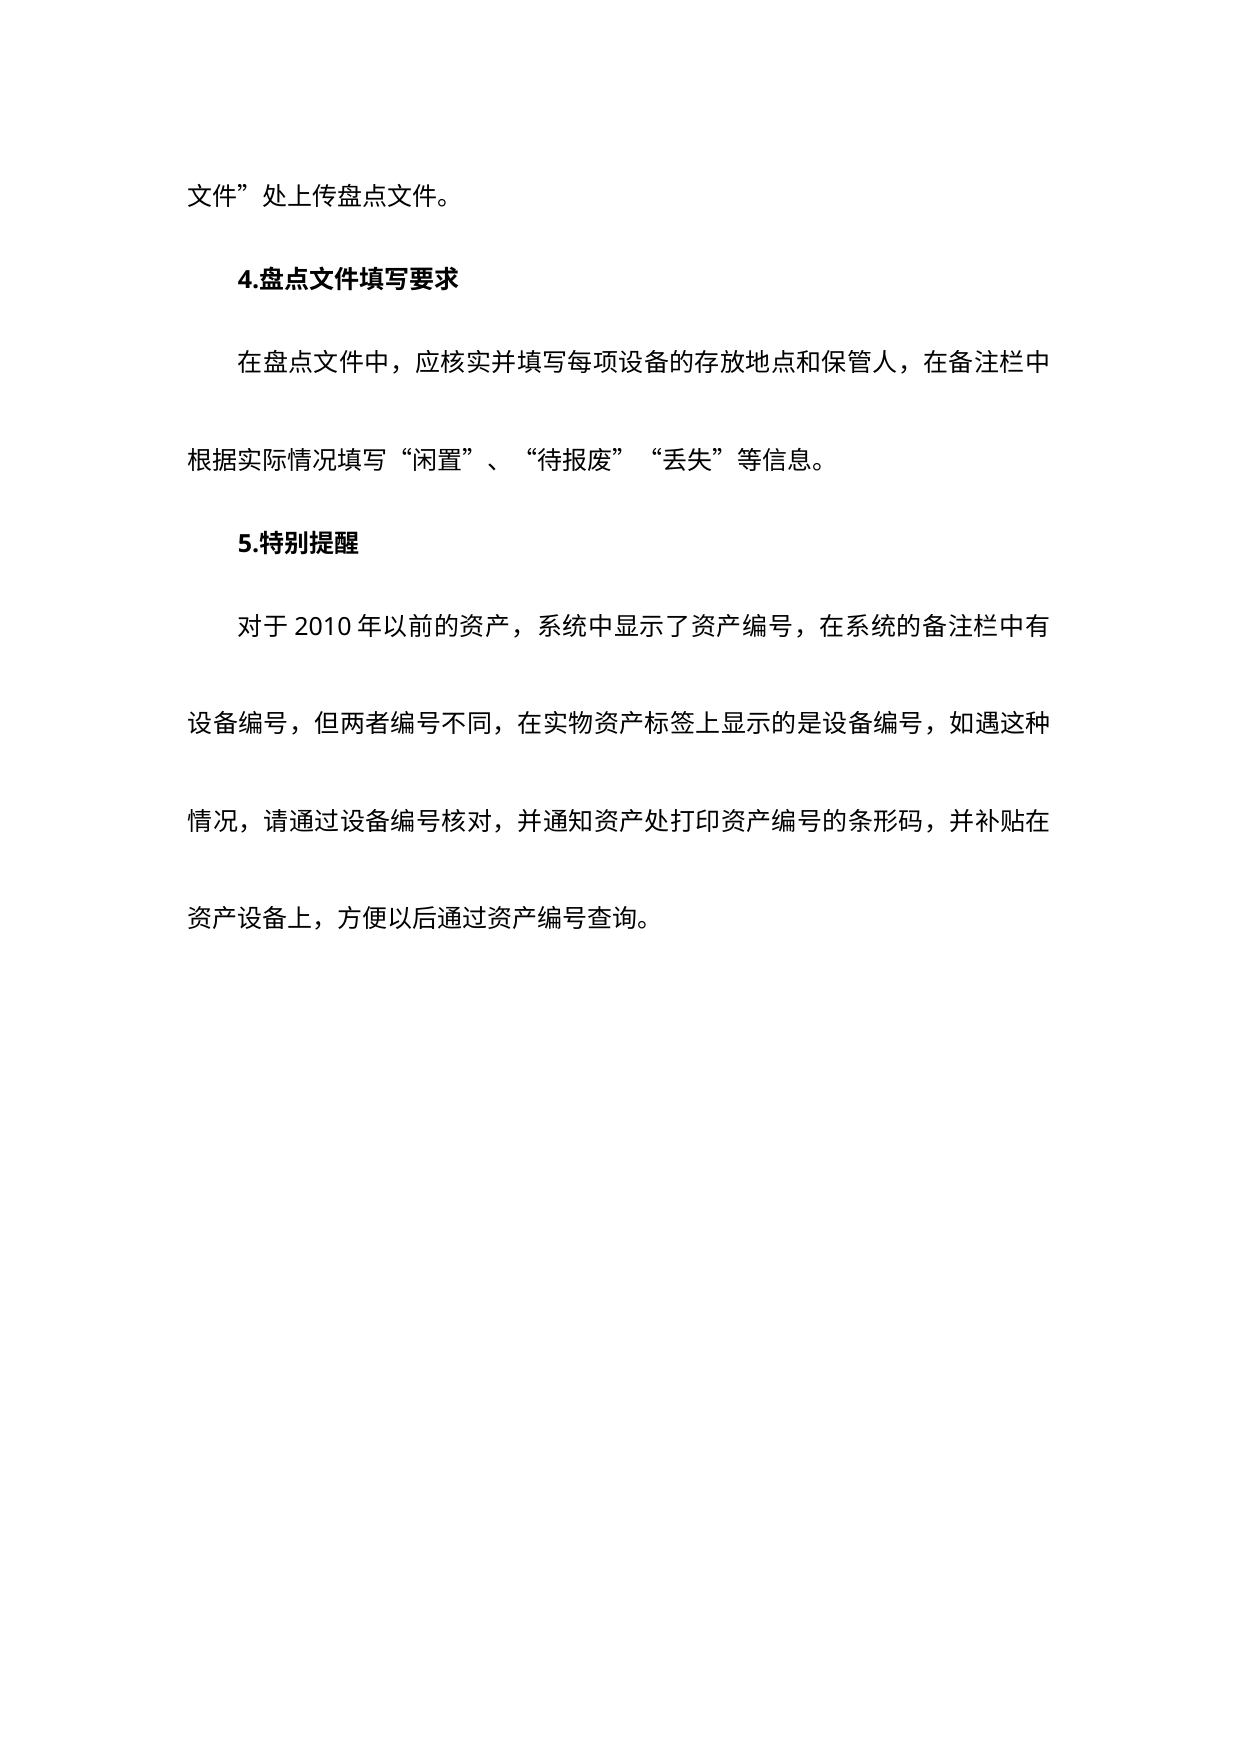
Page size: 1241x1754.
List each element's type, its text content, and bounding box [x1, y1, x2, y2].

text 4.盘点文件填写要求 [187, 245, 1053, 310]
text 5.特别提醒 [187, 509, 1053, 574]
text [187, 162, 1053, 227]
text 对于2010年以前的资产，系统中显示了资产编号，在系统的备注栏中有设备编号，但两者编号不同，在实物资产标签上显示的是设备编号，如遇这种情况，请通过设备编号核对，并通知资产处打印资产编号的条形码，并补贴在资产设备上，方便以后通过资产编号查询。 [187, 592, 1053, 949]
text 在盘点文件中，应核实并填写每项设备的存放地点和保管人，在备注栏中根据实际情况填写“闲置”、“待报废”“丢失”等信息。 [187, 328, 1053, 491]
